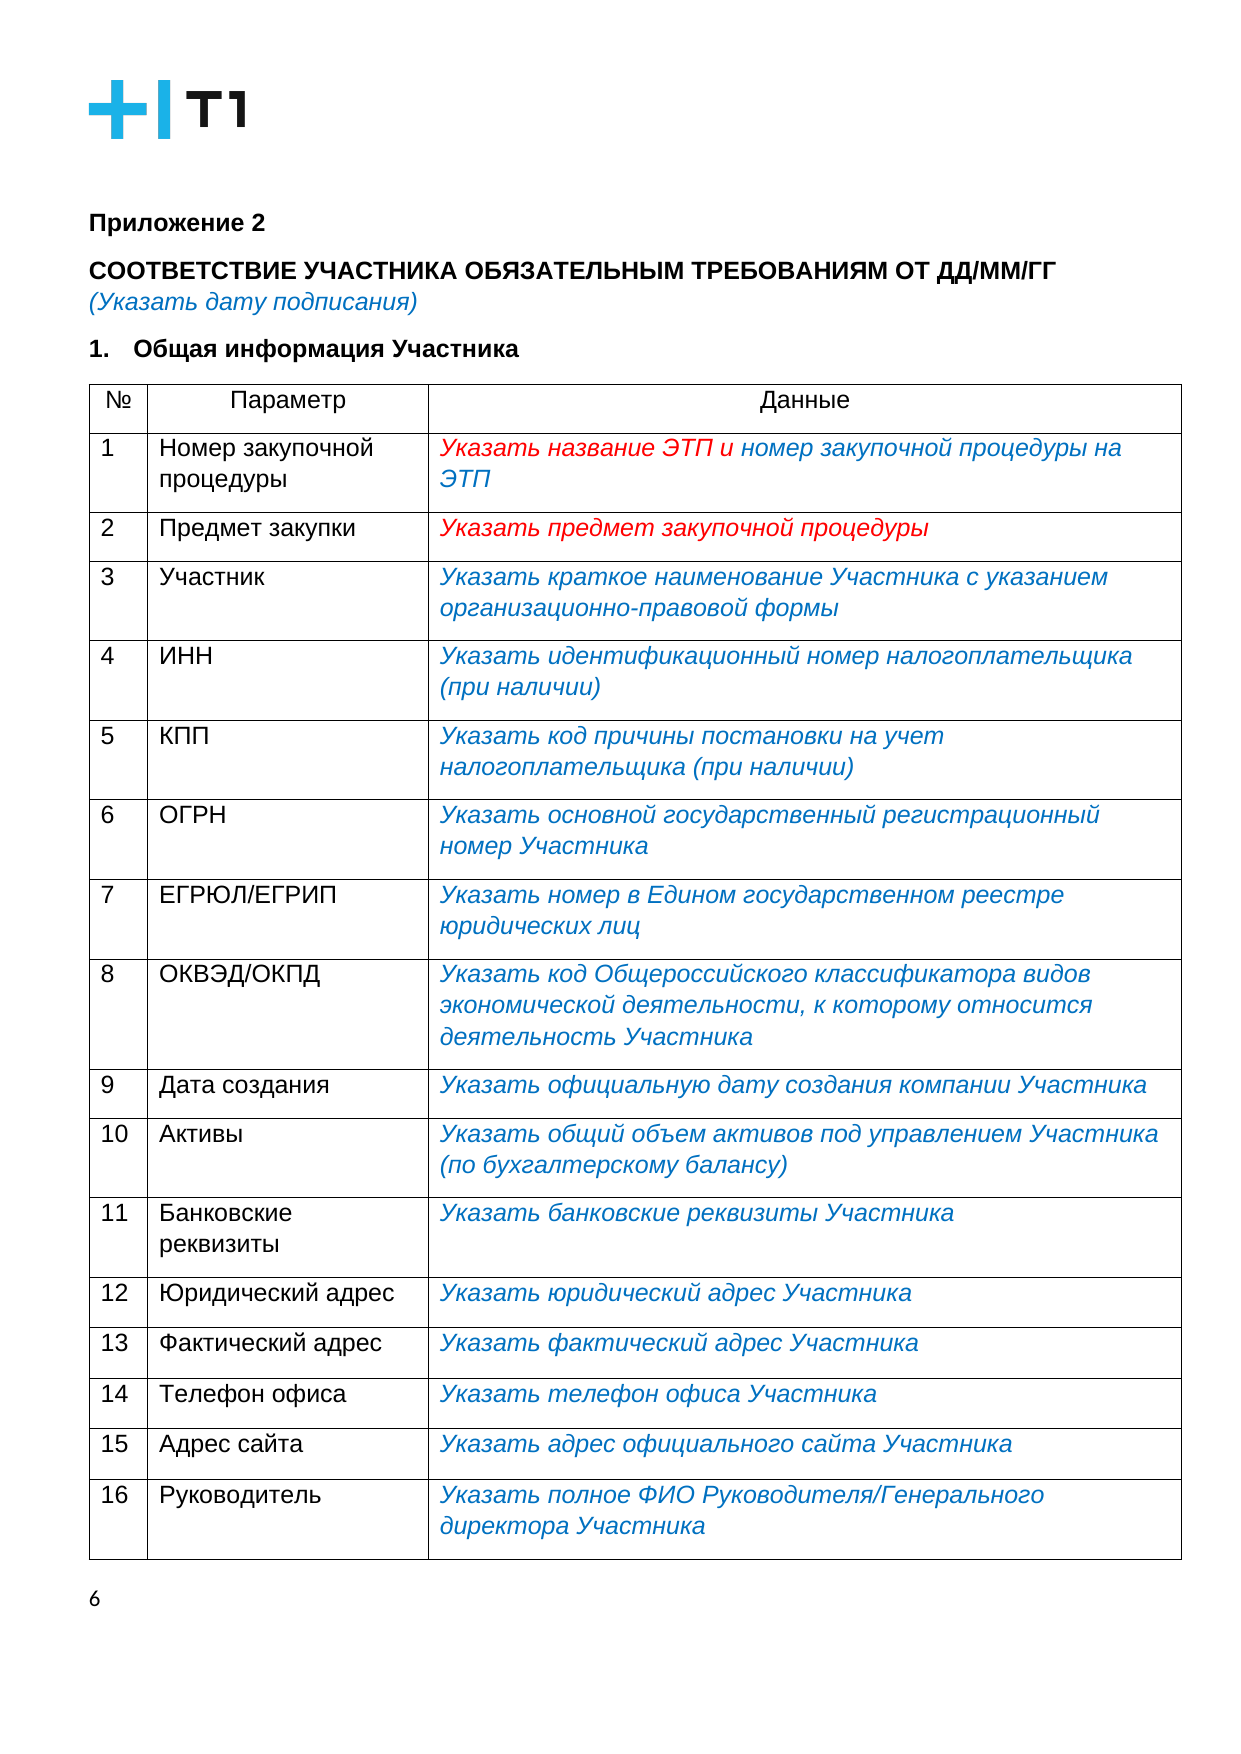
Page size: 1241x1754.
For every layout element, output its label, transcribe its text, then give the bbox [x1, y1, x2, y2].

table_cell 3 [90, 562, 147, 640]
table_cell 13 [90, 1328, 147, 1378]
table_cell Указать основной государственный регистрационный номер Участника [429, 800, 1181, 879]
table_cell Банковские реквизиты [148, 1198, 428, 1277]
table_cell Указать адрес официального сайта Участника [429, 1429, 1181, 1479]
table_cell Дата создания [148, 1070, 428, 1118]
table_cell Предмет закупки [148, 513, 428, 561]
table_cell 4 [90, 641, 147, 720]
table_cell ОКВЭД/ОКПД [148, 960, 428, 1069]
table_cell Фактический адрес [148, 1328, 428, 1378]
table_cell 2 [90, 513, 147, 561]
table_cell Указать фактический адрес Участника [429, 1328, 1181, 1378]
table_cell Указать полное ФИО Руководителя/Генерального директора Участника [429, 1480, 1181, 1558]
table_cell Указать банковские реквизиты Участника [429, 1198, 1181, 1277]
table_cell Указать код Общероссийского классификатора видов экономической деятельности, к которому относится деятельность Участника [429, 960, 1181, 1069]
table_cell Указать краткое наименование Участника с указанием организационно-правовой формы [429, 562, 1181, 640]
table_cell Участник [148, 562, 428, 640]
text СООТВЕТСТВИЕ УЧАСТНИКА ОБЯЗАТЕЛЬНЫМ ТРЕБОВАНИЯМ ОТ ДД/ММ/ГГ (Указать дату подписания) [89, 256, 1152, 316]
table_cell Указать идентификационный номер налогоплательщика (при наличии) [429, 641, 1181, 720]
table_cell Указать номер в Едином государственном реестре юридических лиц [429, 880, 1181, 958]
table_cell Указать код причины постановки на учет налогоплательщика (при наличии) [429, 721, 1181, 799]
table_cell 8 [90, 960, 147, 1069]
table_cell Указать телефон офиса Участника [429, 1379, 1181, 1428]
table_header Параметр [148, 385, 428, 432]
table_cell ИНН [148, 641, 428, 720]
table_cell Адрес сайта [148, 1429, 428, 1479]
table_cell 9 [90, 1070, 147, 1118]
table_cell Номер закупочной процедуры [148, 434, 428, 512]
table_cell ЕГРЮЛ/ЕГРИП [148, 880, 428, 958]
picture [88, 80, 245, 139]
table_cell Юридический адрес [148, 1278, 428, 1327]
table_header Данные [429, 385, 1181, 432]
table_cell Активы [148, 1119, 428, 1197]
table_cell Указать название ЭТП и номер закупочной процедуры на ЭТП [429, 434, 1181, 512]
table_cell Указать юридический адрес Участника [429, 1278, 1181, 1327]
list Общая информация Участника [89, 334, 1152, 363]
table_cell 16 [90, 1480, 147, 1558]
table_cell 11 [90, 1198, 147, 1277]
text Приложение 2 [89, 208, 1152, 237]
table_cell 14 [90, 1379, 147, 1428]
table_cell 10 [90, 1119, 147, 1197]
table_cell 6 [90, 800, 147, 879]
table_cell 5 [90, 721, 147, 799]
table_cell Руководитель [148, 1480, 428, 1558]
table_cell 1 [90, 434, 147, 512]
table_cell Телефон офиса [148, 1379, 428, 1428]
table_cell 15 [90, 1429, 147, 1479]
table_cell Указать официальную дату создания компании Участника [429, 1070, 1181, 1118]
table_cell ОГРН [148, 800, 428, 879]
table_header № [90, 385, 147, 432]
table_cell Указать предмет закупочной процедуры [429, 513, 1181, 561]
table_cell 12 [90, 1278, 147, 1327]
table_cell Указать общий объем активов под управлением Участника (по бухгалтерскому балансу) [429, 1119, 1181, 1197]
table_cell КПП [148, 721, 428, 799]
table_cell 7 [90, 880, 147, 958]
